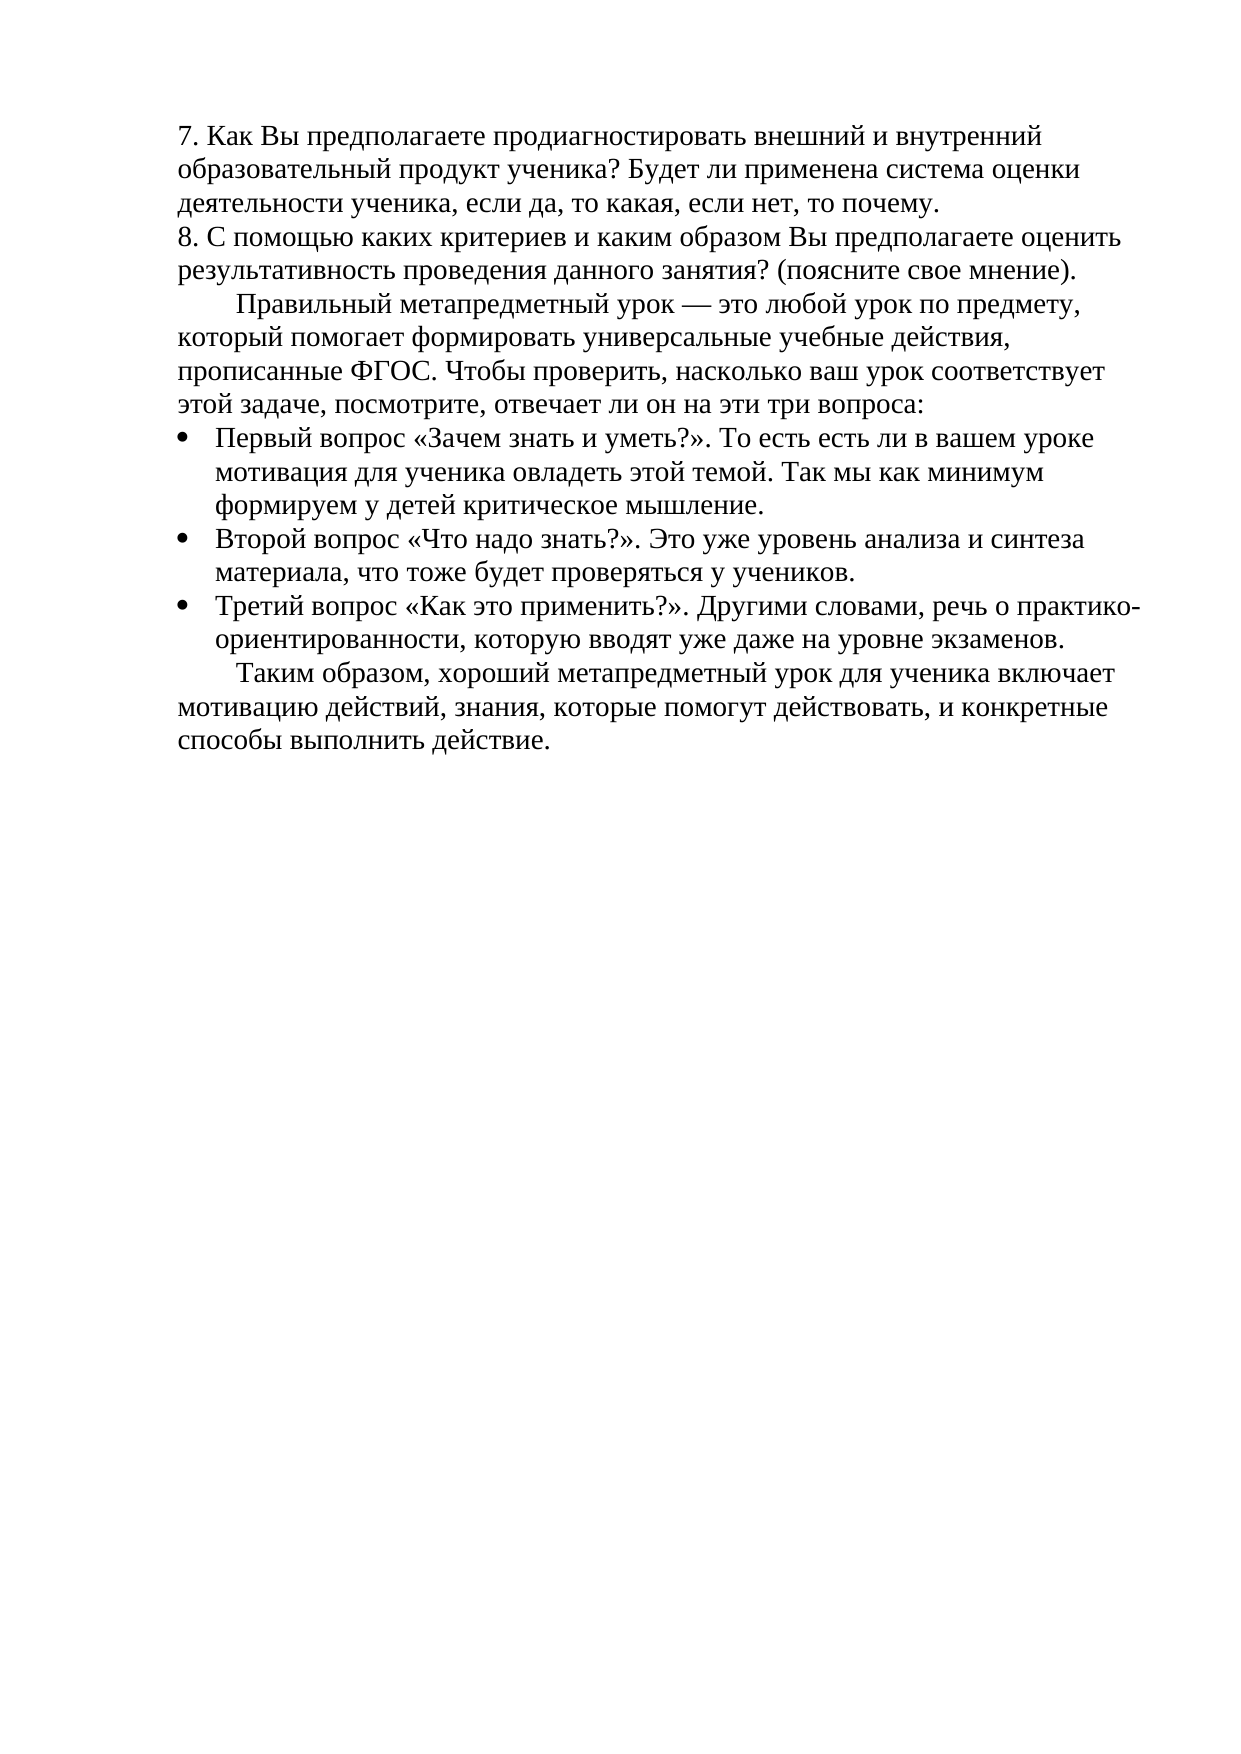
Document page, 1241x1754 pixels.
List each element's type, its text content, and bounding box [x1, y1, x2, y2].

text Таким образом, хороший метапредметный урок для ученика включает мотивацию действий, знания, которые помогут действовать, и конкретные способы выполнить действие. [177, 655, 1152, 756]
list Второй вопрос «Что надо знать?». Это уже уровень анализа и синтеза материала, что тоже будет проверяться у учеников. [177, 521, 1152, 588]
list Третий вопрос «Как это применить?». Другими словами, речь о практико-ориентированности, которую вводят уже даже на уровне экзаменов. [177, 588, 1152, 655]
text 7. Как Вы предполагаете продиагностировать внешний и внутренний образовательный продукт ученика? Будет ли применена система оценки деятельности ученика, если да, то какая, если нет, то почему. [177, 118, 1152, 219]
text 8. С помощью каких критериев и каким образом Вы предполагаете оценить результативность проведения данного занятия? (поясните свое мнение). [177, 219, 1152, 286]
text Правильный метапредметный урок — это любой урок по предмету, который помогает формировать универсальные учебные действия, прописанные ФГОС. Чтобы проверить, насколько ваш урок соответствует этой задаче, посмотрите, отвечает ли он на эти три вопроса: [177, 286, 1152, 420]
list Первый вопрос «Зачем знать и уметь?». То есть есть ли в вашем уроке мотивация для ученика овладеть этой темой. Так мы как минимум формируем у детей критическое мышление. [177, 420, 1152, 521]
